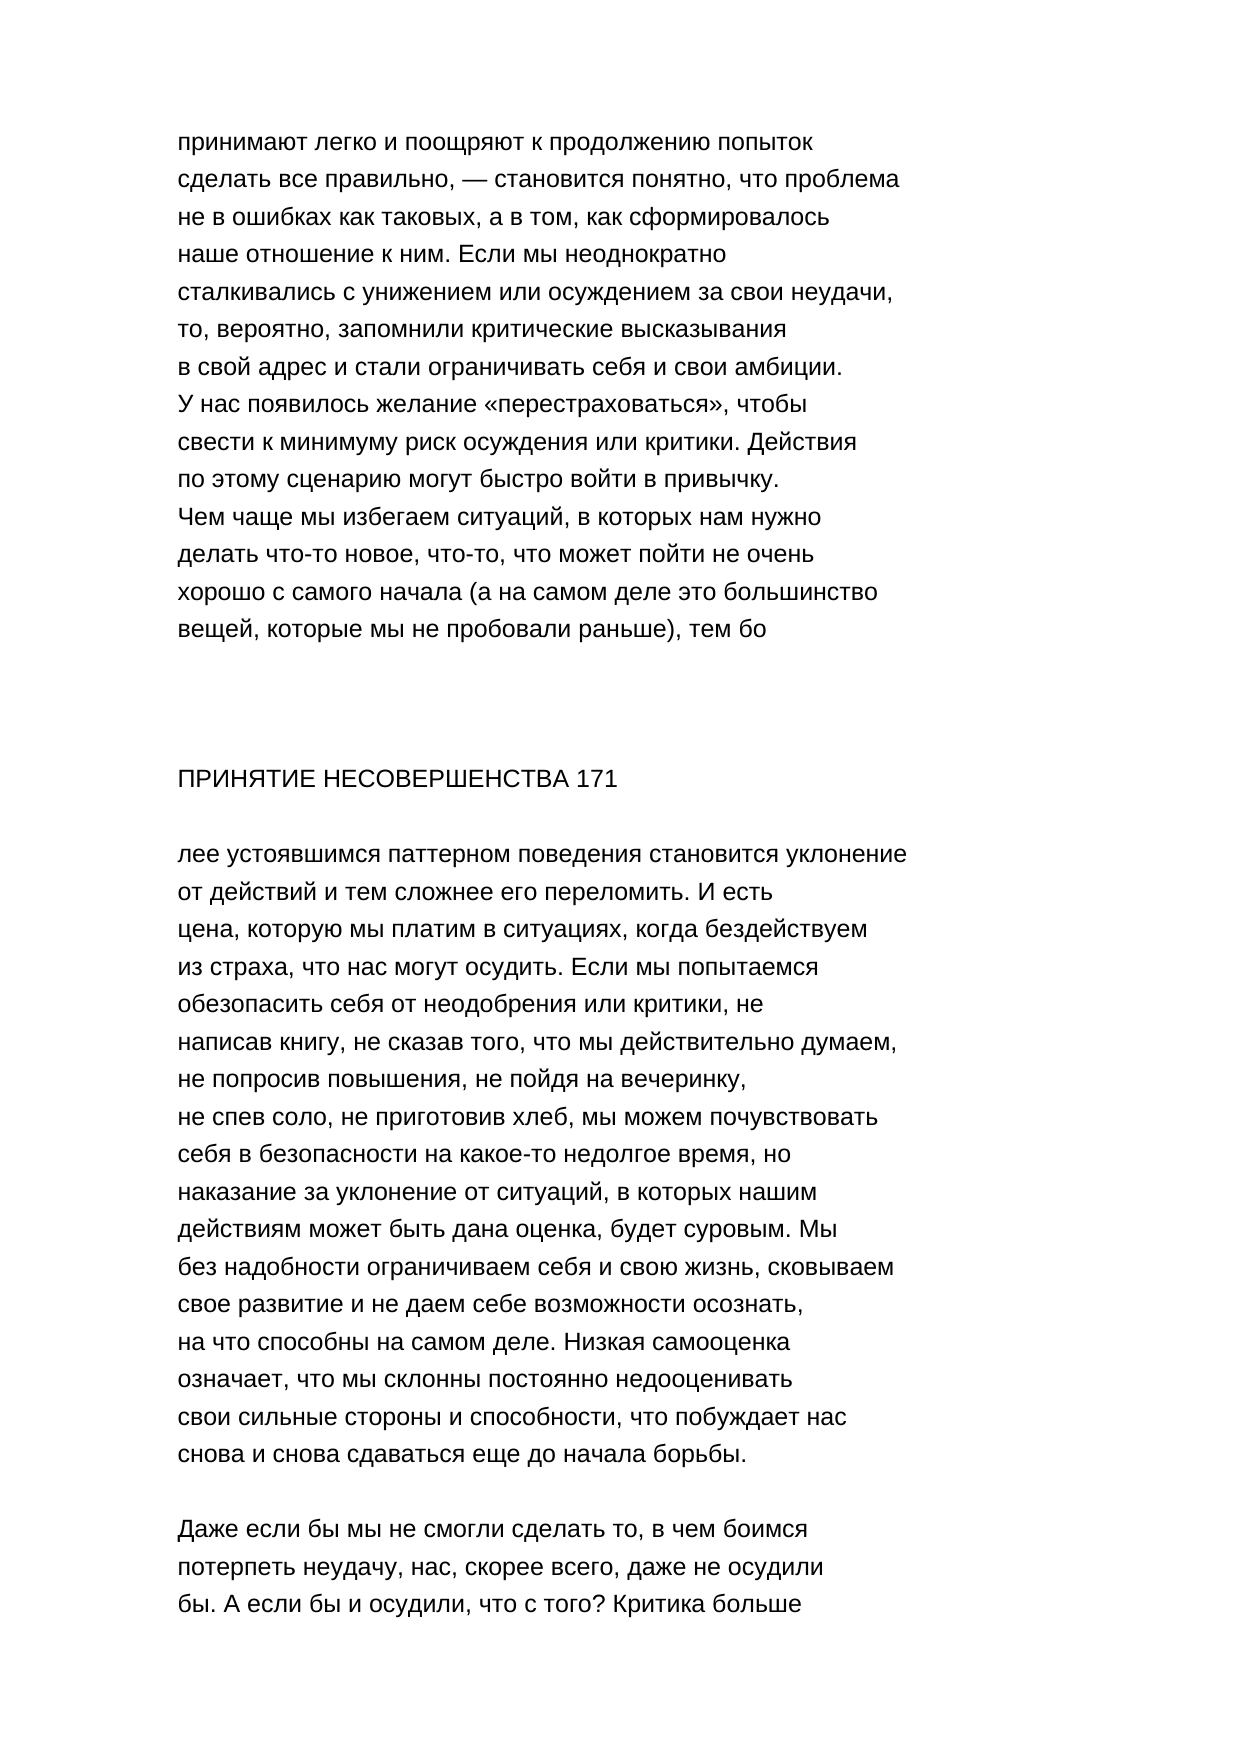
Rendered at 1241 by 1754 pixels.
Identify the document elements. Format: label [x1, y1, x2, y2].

text [177, 118, 1152, 1618]
